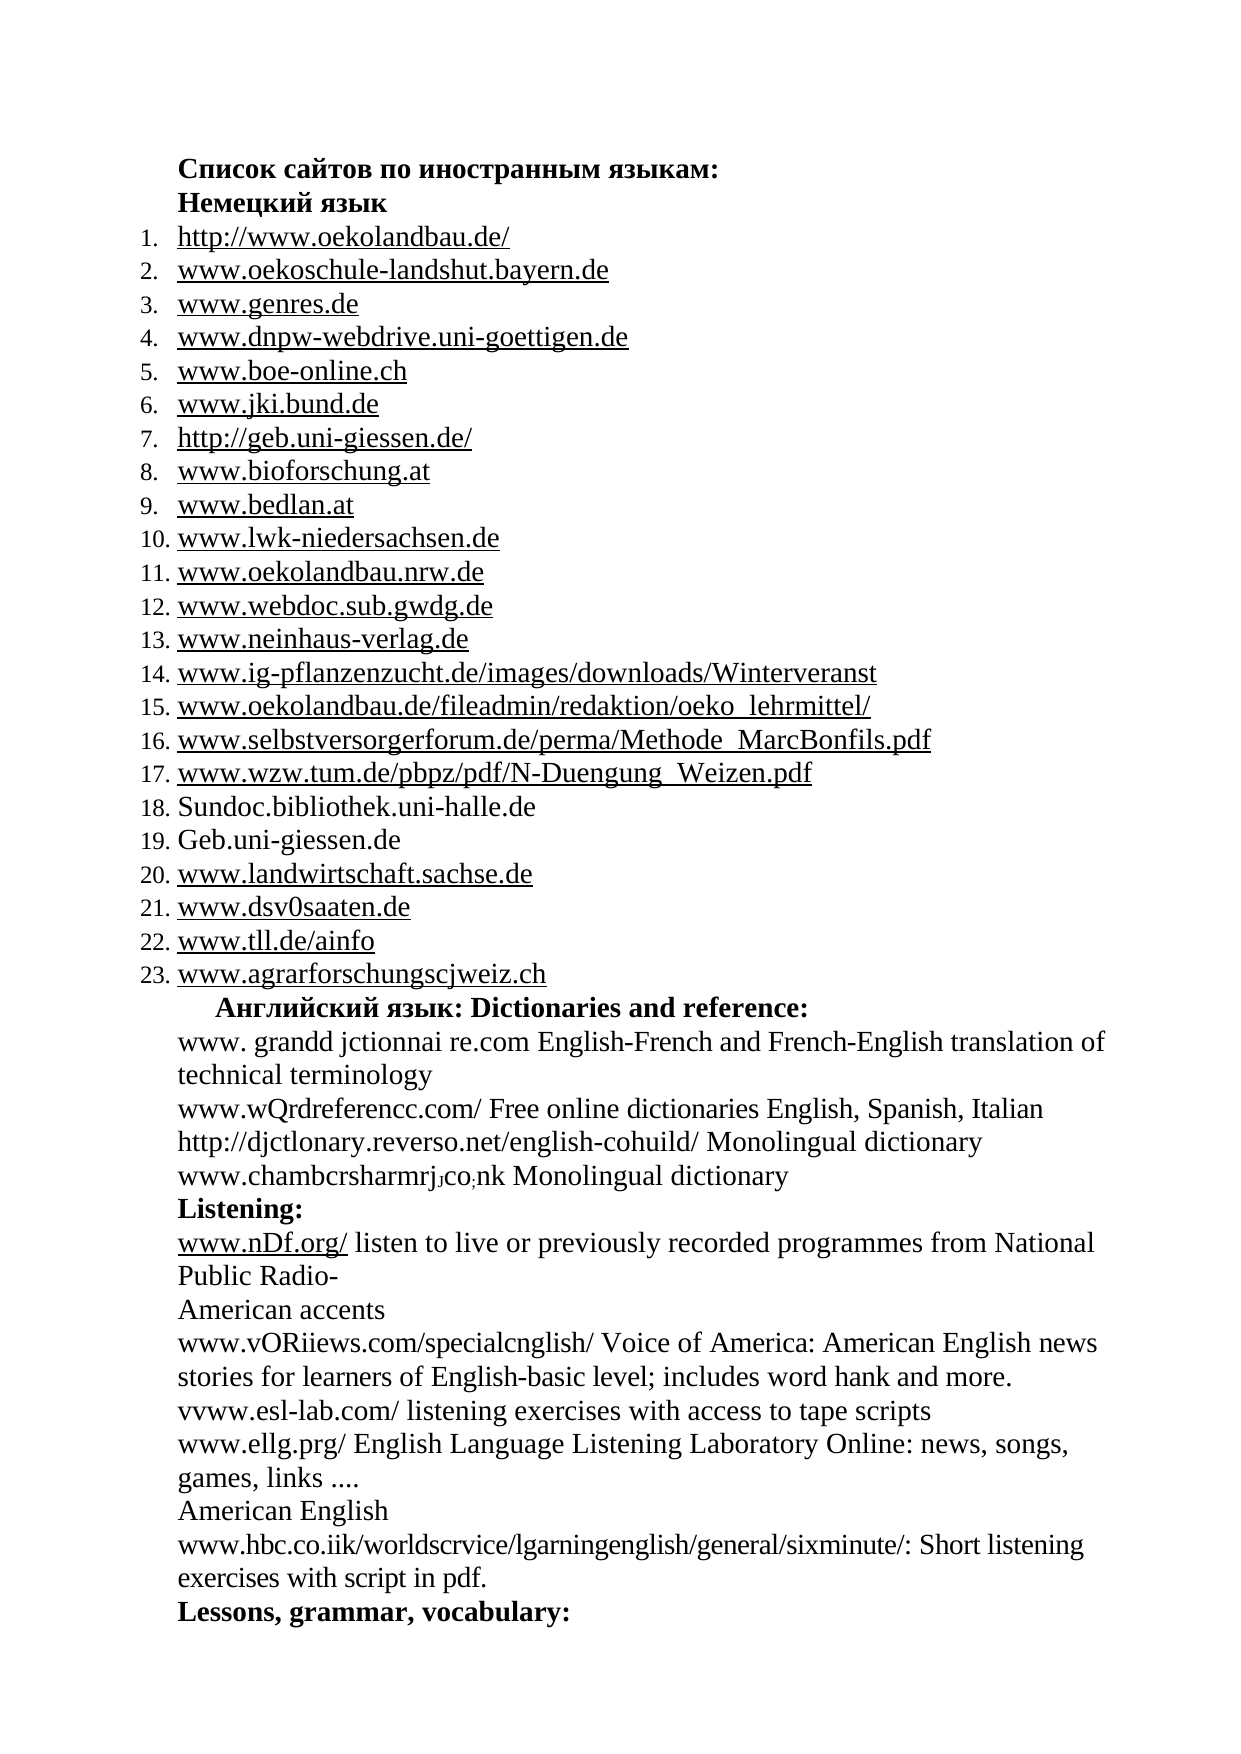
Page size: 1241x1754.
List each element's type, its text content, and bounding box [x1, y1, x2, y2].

list www.oekolandbau.nrw.de [140, 554, 1152, 588]
text www.wQrdreferencc.com/ Free online dictionaries English, Spanish, Italian http://djctlonary.reverso.net/english-cohuild/ Monolingual dictionary www.chambcrsharmrjJco;nk Monolingual dictionary [177, 1091, 1152, 1191]
list Geb.uni-giessen.de [140, 822, 1152, 856]
list www.landwirtschaft.sachse.de [140, 856, 1152, 889]
list Sundoc.bibliothek.uni-halle.de [140, 789, 1152, 822]
list www.bedlan.at [140, 487, 1152, 521]
list www.bioforschung.at [140, 453, 1152, 487]
list www.neinhaus-verlag.de [140, 621, 1152, 655]
text www.nDf.org/ listen to live or previously recorded programmes from National Public Radio- [177, 1225, 1152, 1292]
list www.dsv0saaten.de [140, 889, 1152, 923]
text www.ellg.prg/ English Language Listening Laboratory Online: news, songs, games, links .... [177, 1426, 1152, 1493]
list www.agrarforschungscjweiz.ch [140, 957, 1152, 990]
text www. grandd jctionnai re.com English-French and French-English translation of technical terminology [177, 1024, 1152, 1091]
list www.lwk-niedersachsen.de [140, 521, 1152, 554]
list www.ig-pflanzenzucht.de/images/downloads/Winterveranst [140, 655, 1152, 688]
list www.wzw.tum.de/pbpz/pdf/N-Duengung_Weizen.pdf [140, 755, 1152, 789]
text www.hbc.co.iik/worldscrvice/lgarningenglish/general/sixminute/: Short listening exercises with script in pdf. [177, 1527, 1152, 1594]
text Lessons, grammar, vocabulary: [177, 1594, 1152, 1627]
text American accents [177, 1292, 1152, 1326]
list www.dnpw-webdrive.uni-goettigen.de [140, 319, 1152, 353]
list www.oekoschule-landshut.bayern.de [140, 252, 1152, 286]
text vvww.esl-lab.com/ listening exercises with access to tape scripts [177, 1393, 1152, 1426]
text American English [177, 1493, 1152, 1527]
list www.boe-online.ch [140, 353, 1152, 386]
list www.tll.de/ainfo [140, 923, 1152, 957]
list www.jki.bund.de [140, 386, 1152, 420]
list www.webdoc.sub.gwdg.de [140, 588, 1152, 621]
text www.vORiiews.com/specialcnglish/ Voice of America: American English news stories for learners of English-basic level; includes word hank and more. [177, 1326, 1152, 1393]
text Немецкий язык [177, 185, 1152, 219]
list www.oekolandbau.de/fileadmin/redaktion/oeko_lehrmittel/ [140, 688, 1152, 722]
list http://www.oekolandbau.de/ [140, 219, 1152, 252]
text Listening: [177, 1191, 1152, 1225]
text Английский язык: Dictionaries and reference: [177, 990, 1152, 1024]
text Список сайтов по иностранным языкам: [177, 152, 1152, 185]
list www.selbstversorgerforum.de/perma/Methode_MarcBonfils.pdf [140, 722, 1152, 755]
list www.genres.de [140, 286, 1152, 319]
list http://geb.uni-giessen.de/ [140, 420, 1152, 453]
